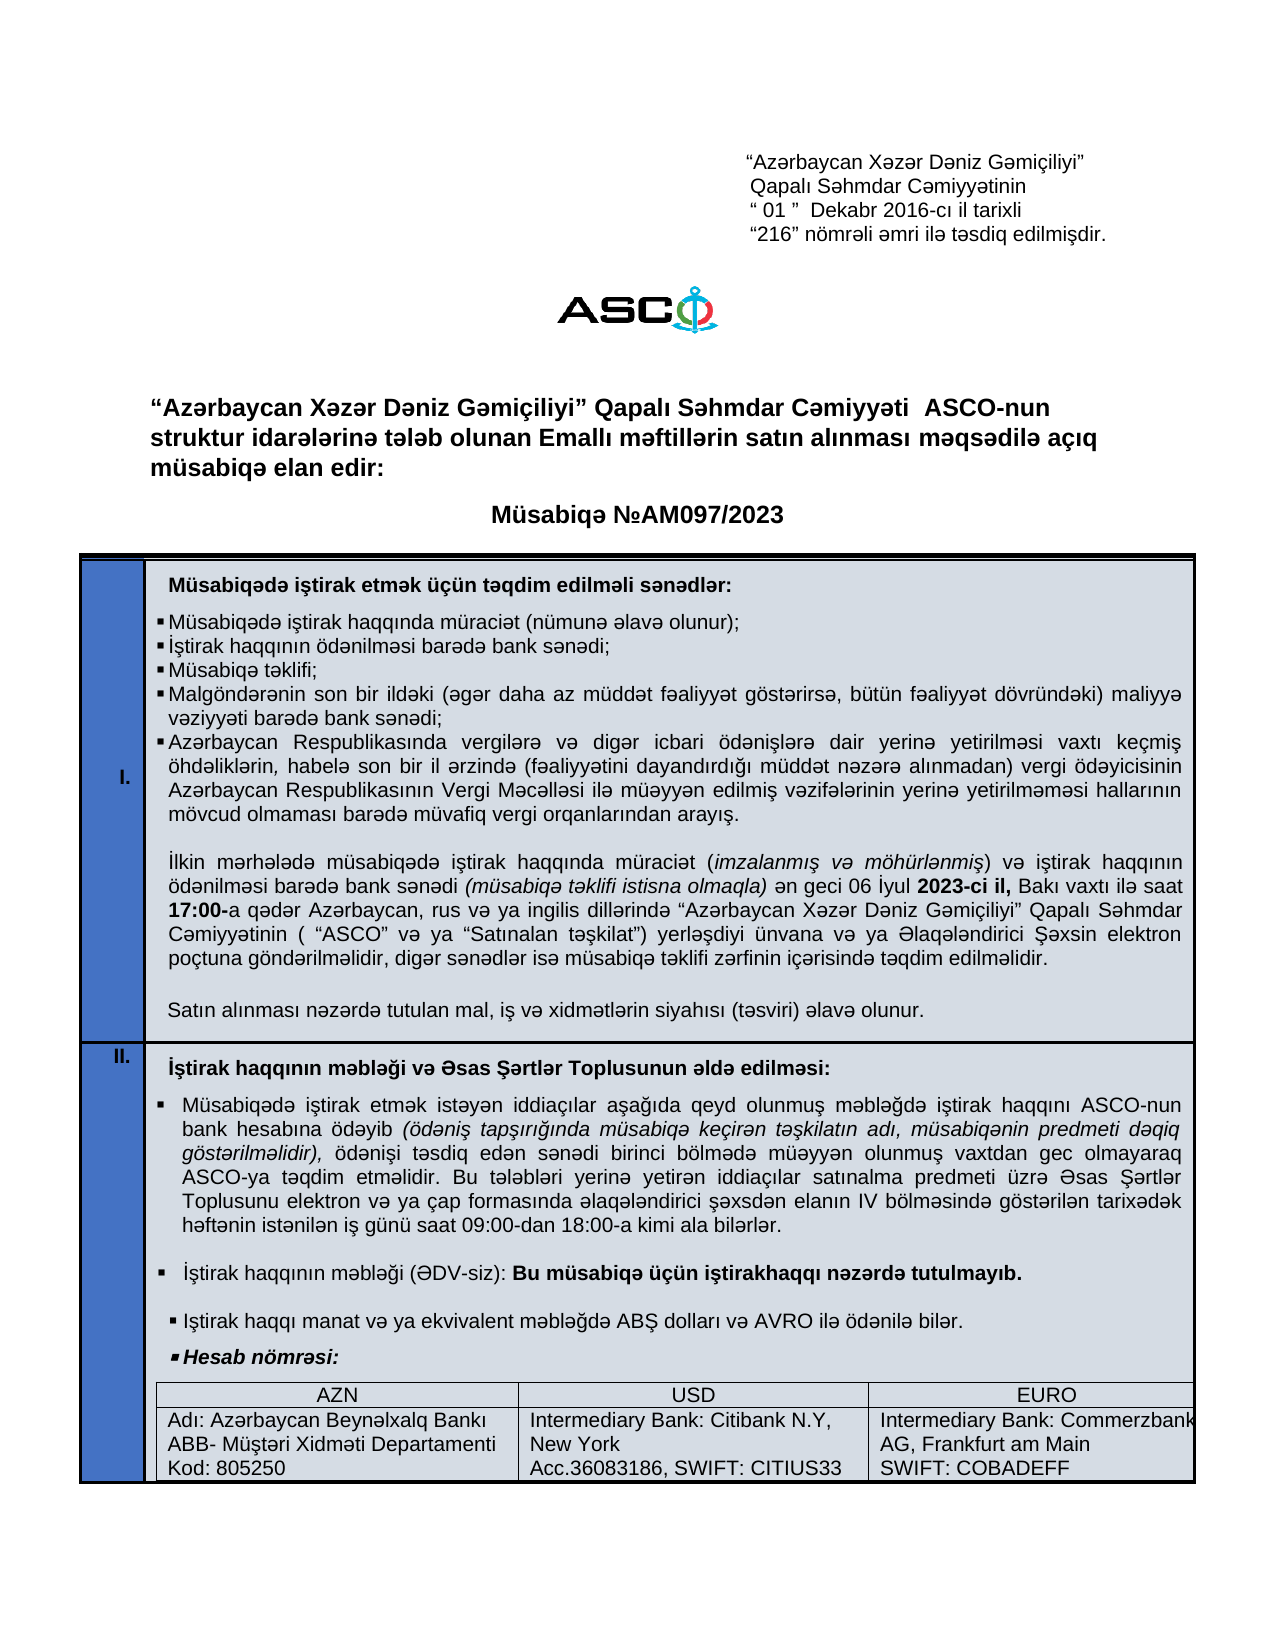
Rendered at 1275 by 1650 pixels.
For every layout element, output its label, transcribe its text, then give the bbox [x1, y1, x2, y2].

text Qapalı Səhmdar Cəmiyyətinin [75, 174, 1123, 198]
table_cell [146, 1044, 1193, 1481]
table_header Müsabiqədə iştirak etmək üçün təqdim edilməli sənədlər: Müsabiqədə iştirak haqqında müraciət (nümunə əlavə olunur); İştirak haqqının ödənilməsi barədə bank sənədi; Müsabiqə təklifi; Malgöndərənin son bir ildəki (əgər daha az müddət fəaliyyət göstərirsə, bütün fəaliyyət dövründəki) maliyyə vəziyyəti barədə bank sənədi; Azərbaycan Respublikasında vergilərə və digər icbari ödənişlərə dair yerinə yetirilməsi vaxtı keçmiş öhdəliklərin, habelə son bir il ərzində (fəaliyyətini dayandırdığı müddət nəzərə alınmadan) vergi ödəyicisinin Azərbaycan Respublikasının Vergi Məcəlləsi ilə müəyyən edilmiş vəzifələrinin yerinə yetirilməməsi hallarının mövcud olmaması barədə müvafiq vergi orqanlarından arayış. İlkin mərhələdə müsabiqədə iştirak haqqında müraciət (imzalanmış və möhürlənmiş) və iştirak haqqının ödənilməsi barədə bank sənədi (müsabiqə təklifi istisna olmaqla) ən geci 06 İyul 2023-ci il, Bakı vaxtı ilə saat 17:00-a qədər Azərbaycan, rus və ya ingilis dillərində “Azərbaycan Xəzər Dəniz Gəmiçiliyi” Qapalı Səhmdar Cəmiyyətinin ( “ASCO” və ya “Satınalan təşkilat”) yerləşdiyi ünvana və ya Əlaqələndirici Şəxsin elektron poçtuna göndərilməlidir, digər sənədlər isə müsabiqə təklifi zərfinin içərisində təqdim edilməlidir. Satın alınması nəzərdə tutulan mal, iş və xidmətlərin siyahısı (təsviri) əlavə olunur. [146, 561, 1193, 1041]
text “Azərbaycan Xəzər Dəniz Gəmiçiliyi” Qapalı Səhmdar Cəmiyyəti ASCO-nun struktur idarələrinə tələb olunan Emallı məftillərin satın alınması məqsədilə açıq müsabiqə elan edir: [150, 393, 1125, 482]
text “ 01 ” Dekabr 2016-cı il tarixli [75, 198, 1192, 222]
table_cell [82, 1044, 143, 1481]
picture [521, 245, 754, 374]
text “216” nömrəli əmri ilə təsdiq edilmişdir. [666, 222, 1192, 246]
text “Azərbaycan Xəzər Dəniz Gəmiçiliyi” [66, 150, 1192, 174]
text Müsabiqə №AM097/2023 [150, 500, 1125, 529]
table_header [82, 561, 143, 1041]
